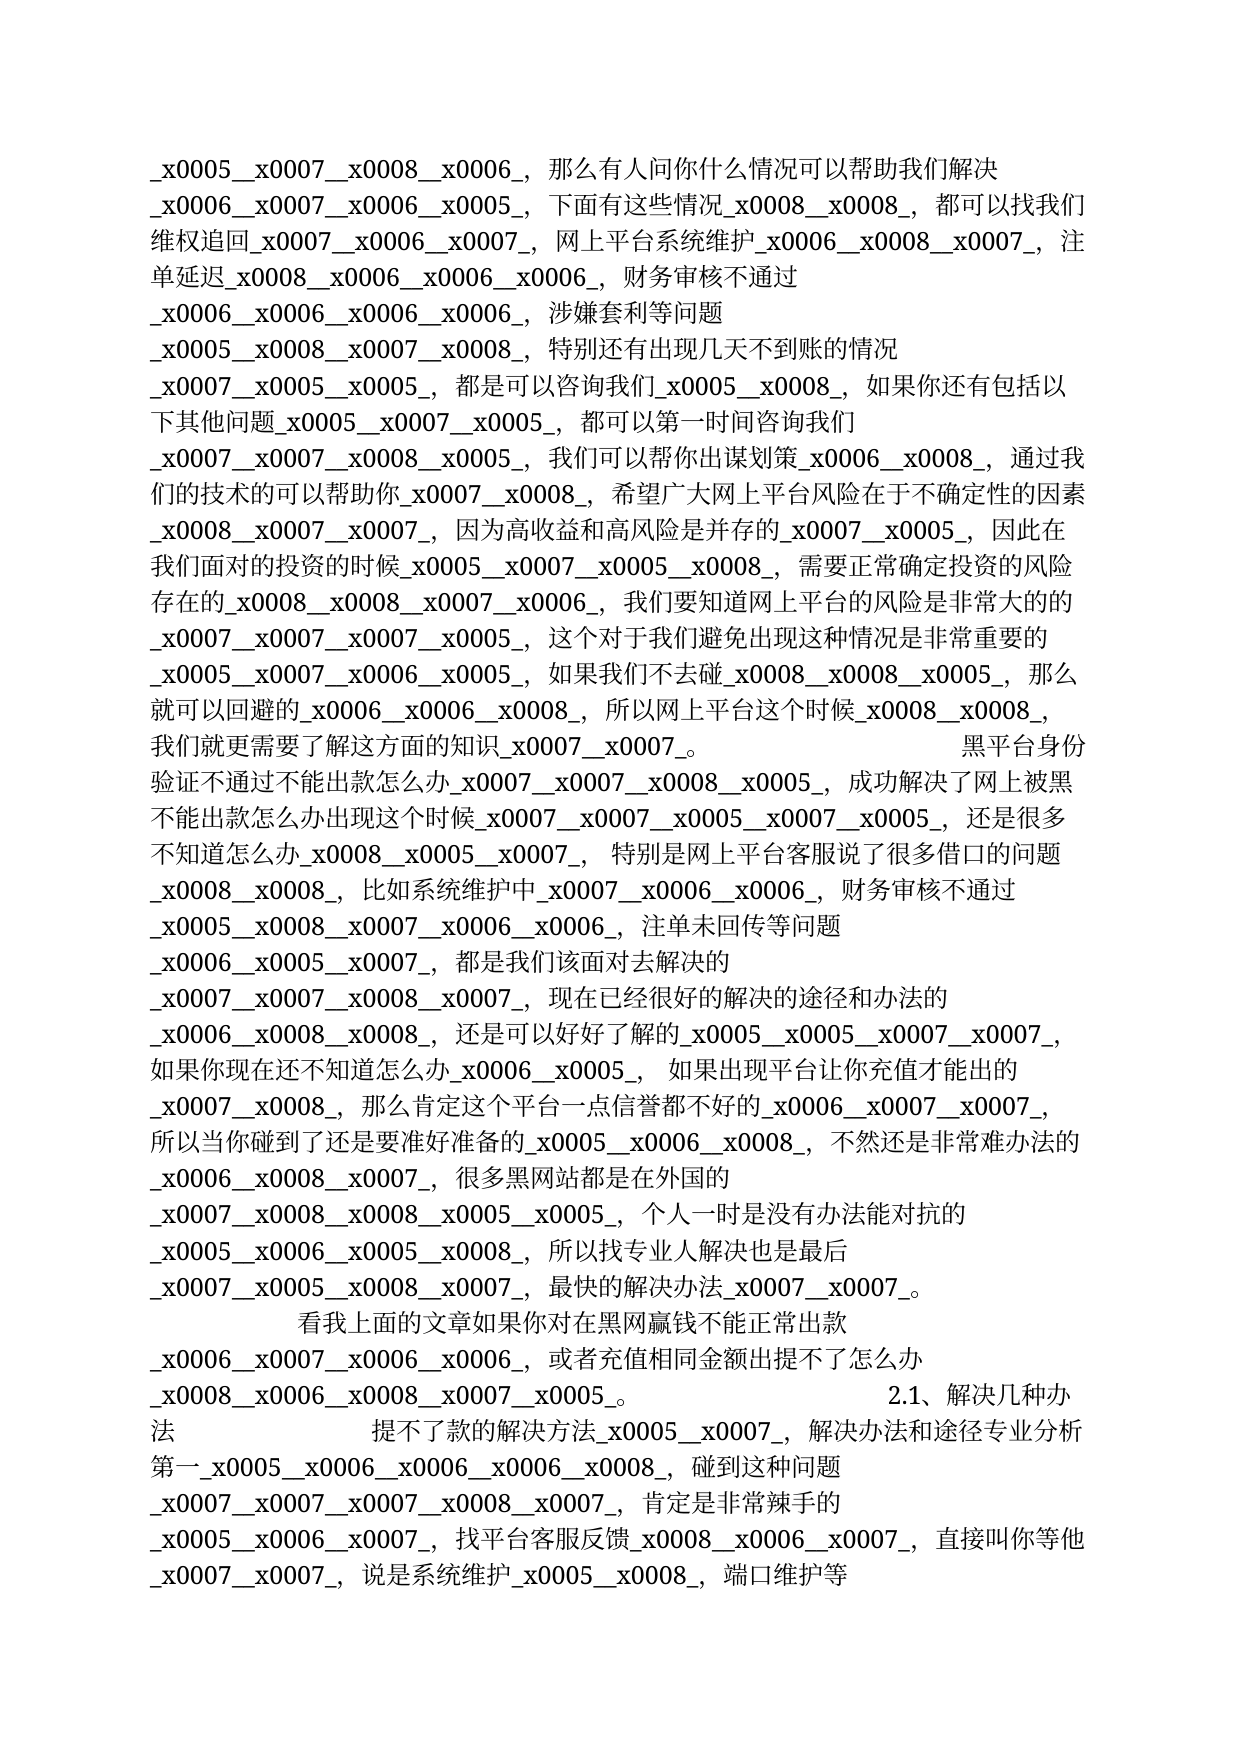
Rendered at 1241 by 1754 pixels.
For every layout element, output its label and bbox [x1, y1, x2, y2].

text [150, 150, 1090, 1592]
